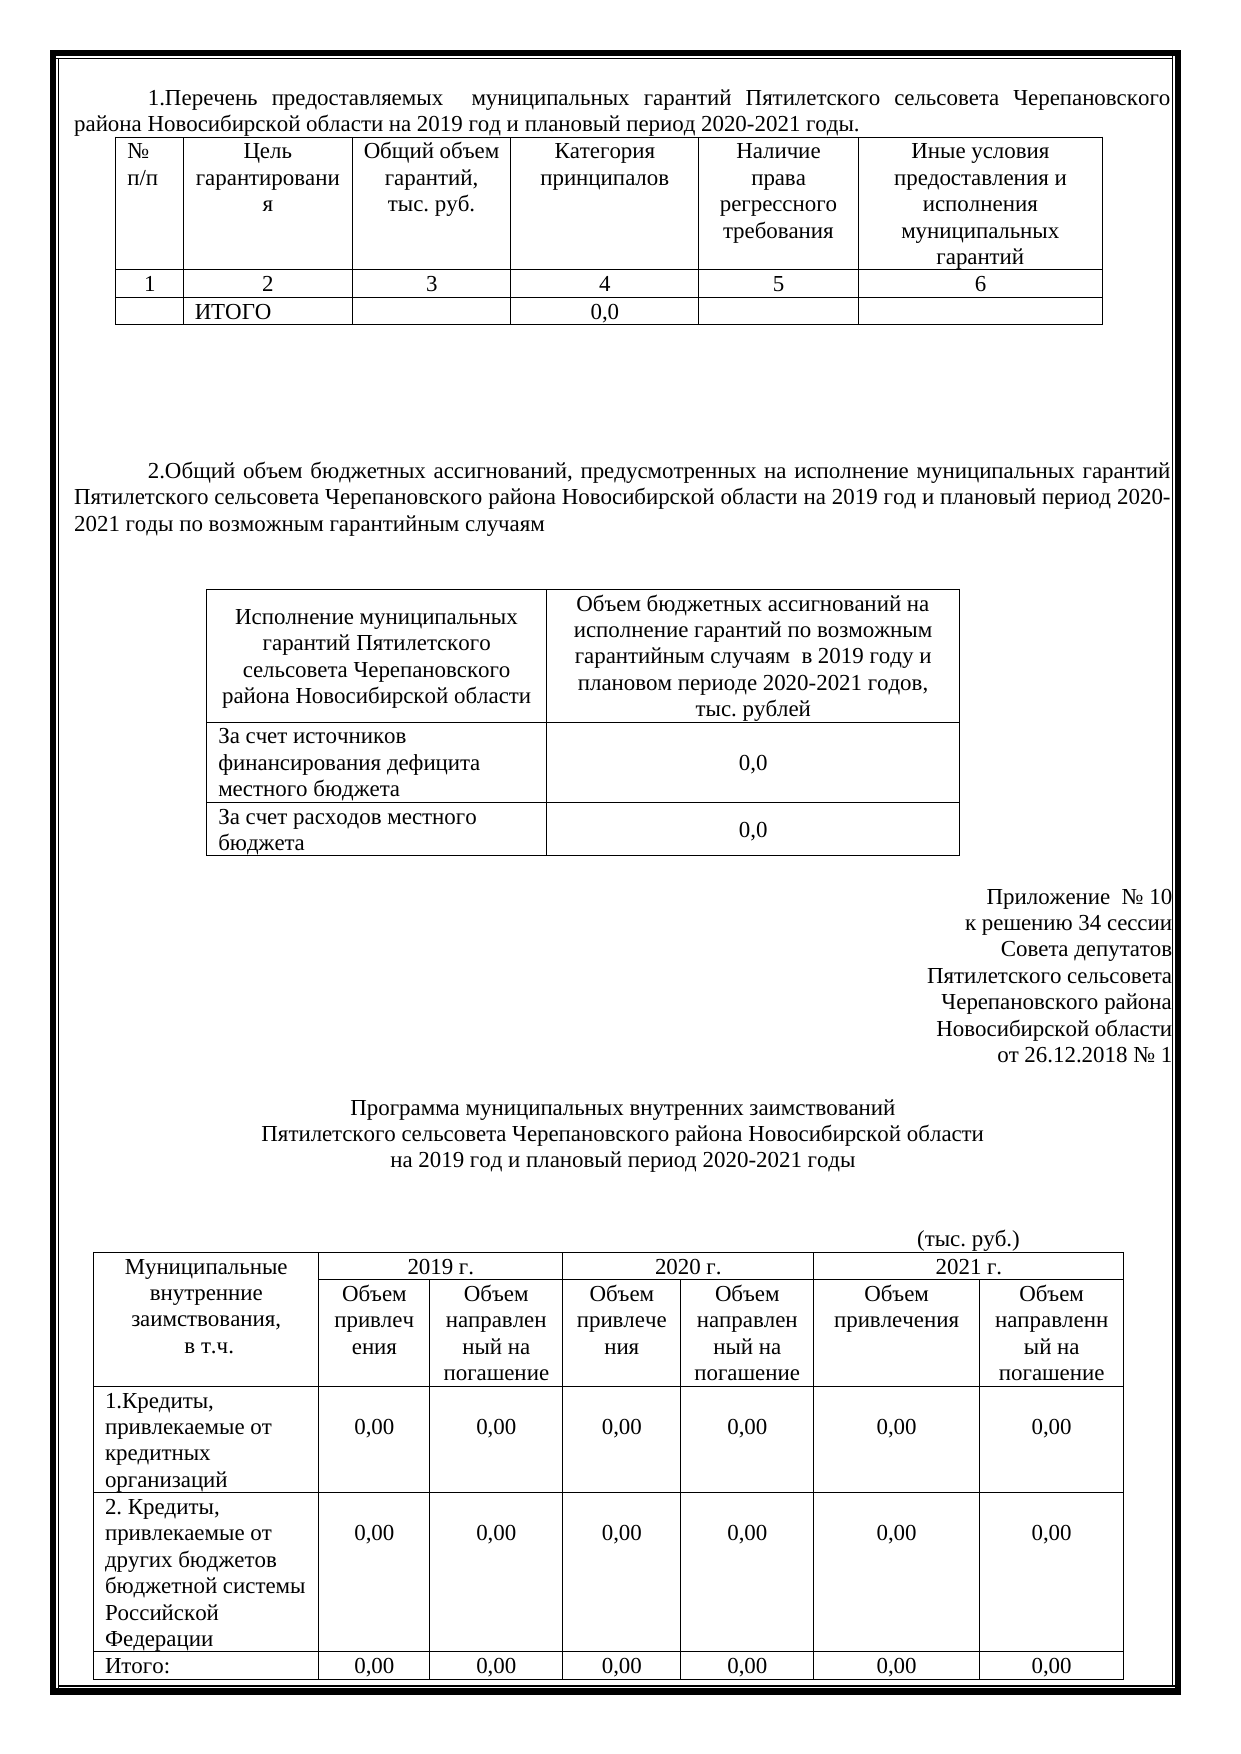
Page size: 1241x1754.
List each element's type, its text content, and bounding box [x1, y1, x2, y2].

text Совета депутатов Пятилетского сельсовета [443, 936, 1172, 988]
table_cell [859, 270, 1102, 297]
text Пятилетского сельсовета Черепановского района Новосибирской области [74, 1120, 1172, 1146]
text от 26.12.2018 № 1 [74, 1041, 1172, 1067]
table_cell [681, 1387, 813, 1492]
text 1.Перечень предоставляемых муниципальных гарантий Пятилетского сельсовета Черепановского района Новосибирской области на 2019 год и плановый период 2020-2021 годы. [74, 84, 1172, 137]
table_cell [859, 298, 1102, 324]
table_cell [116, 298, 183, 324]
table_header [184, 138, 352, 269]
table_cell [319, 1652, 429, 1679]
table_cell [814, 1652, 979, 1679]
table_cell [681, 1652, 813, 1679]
text 2.Общий объем бюджетных ассигнований, предусмотренных на исполнение муниципальных гарантий Пятилетского сельсовета Черепановского района Новосибирской области на 2019 год и плановый период 2020-2021 годы по возможным гарантийным случаям [74, 457, 1172, 536]
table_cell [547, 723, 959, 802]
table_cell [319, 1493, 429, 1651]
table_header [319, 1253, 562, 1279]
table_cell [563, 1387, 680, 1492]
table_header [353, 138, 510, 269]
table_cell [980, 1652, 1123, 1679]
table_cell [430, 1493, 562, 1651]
text Приложение № 10 [516, 883, 1172, 909]
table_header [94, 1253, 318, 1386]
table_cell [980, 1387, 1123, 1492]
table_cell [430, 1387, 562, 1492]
text на 2019 год и плановый период 2020-2021 годы [74, 1146, 1172, 1173]
text Программа муниципальных внутренних заимствований [74, 1094, 1172, 1120]
text к решению 34 сессии [443, 909, 1172, 936]
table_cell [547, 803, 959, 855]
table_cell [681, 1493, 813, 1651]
text Черепановского района Новосибирской области [516, 988, 1172, 1041]
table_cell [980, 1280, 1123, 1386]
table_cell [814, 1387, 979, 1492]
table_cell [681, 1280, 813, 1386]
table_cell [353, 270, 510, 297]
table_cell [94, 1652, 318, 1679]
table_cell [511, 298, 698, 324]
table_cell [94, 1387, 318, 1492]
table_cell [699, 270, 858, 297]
text (тыс. руб.) [74, 1225, 1172, 1252]
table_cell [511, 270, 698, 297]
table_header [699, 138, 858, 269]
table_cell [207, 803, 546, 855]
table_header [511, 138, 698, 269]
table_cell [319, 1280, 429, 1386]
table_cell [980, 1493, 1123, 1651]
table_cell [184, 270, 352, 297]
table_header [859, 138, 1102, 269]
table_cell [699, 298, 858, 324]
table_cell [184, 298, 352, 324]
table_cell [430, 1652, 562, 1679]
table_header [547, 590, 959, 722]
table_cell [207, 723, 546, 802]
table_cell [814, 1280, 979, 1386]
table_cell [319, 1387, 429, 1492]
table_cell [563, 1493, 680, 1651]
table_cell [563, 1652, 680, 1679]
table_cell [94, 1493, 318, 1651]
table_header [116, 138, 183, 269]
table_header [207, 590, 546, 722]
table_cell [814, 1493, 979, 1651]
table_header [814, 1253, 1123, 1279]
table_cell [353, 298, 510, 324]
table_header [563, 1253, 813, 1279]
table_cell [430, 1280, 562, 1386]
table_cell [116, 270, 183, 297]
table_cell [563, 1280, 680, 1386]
